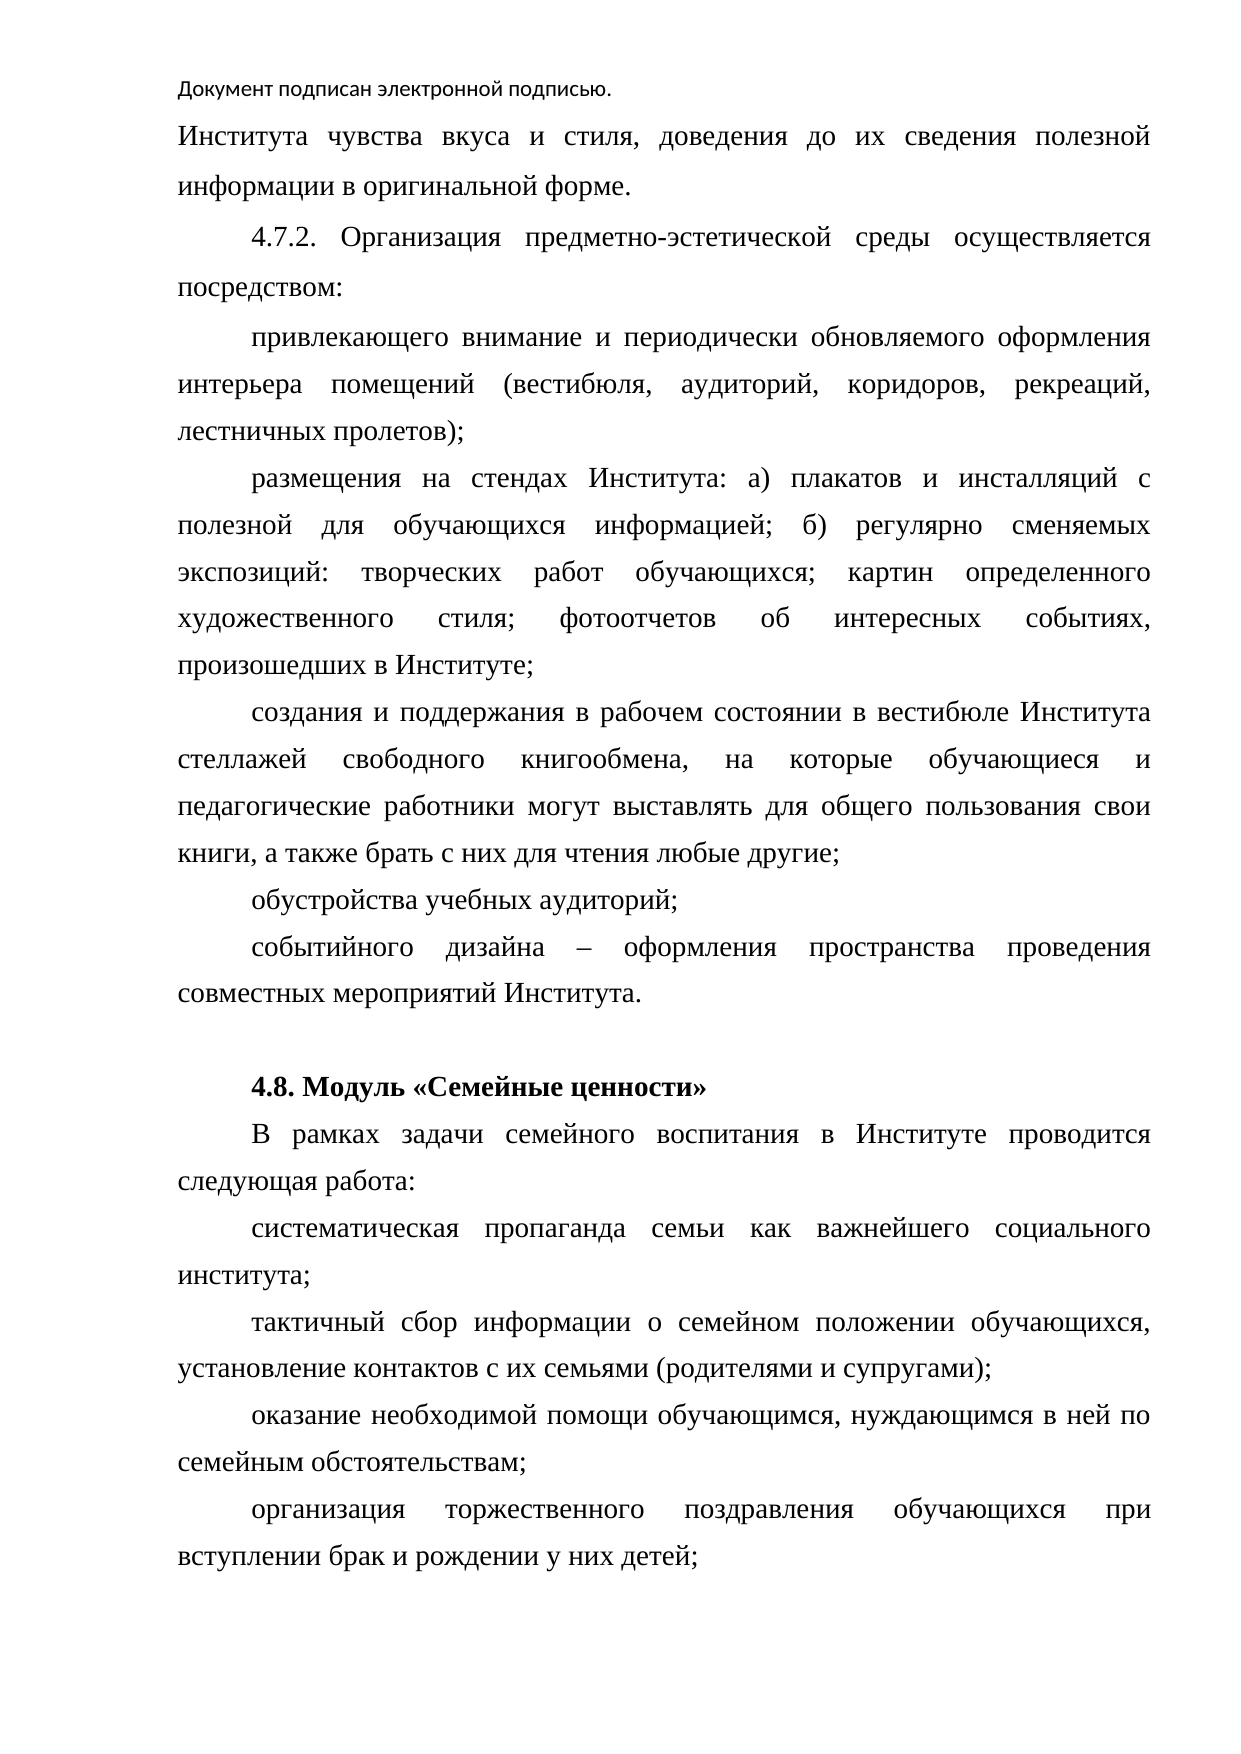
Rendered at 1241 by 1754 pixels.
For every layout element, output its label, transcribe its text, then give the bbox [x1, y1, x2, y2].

text событийного дизайна – оформления пространства проведения совместных мероприятий Института. [177, 929, 1152, 1009]
text привлекающего внимание и периодически обновляемого оформления интерьера помещений (вестибюля, аудиторий, коридоров, рекреаций, лестничных пролетов); [177, 319, 1152, 447]
text создания и поддержания в рабочем состоянии в вестибюле Института стеллажей свободного книгообмена, на которые обучающиеся и педагогические работники могут выставлять для общего пользования свои книги, а также брать с них для чтения любые другие; [177, 694, 1152, 868]
text организация торжественного поздравления обучающихся при вступлении брак и рождении у них детей; [177, 1491, 1152, 1572]
text обустройства учебных аудиторий; [177, 882, 1152, 915]
text 4.8. Модуль «Семейные ценности» [177, 1069, 1152, 1103]
text 4.7.2. Организация предметно-эстетической среды осуществляется посредством: [177, 219, 1152, 303]
text оказание необходимой помощи обучающимся, нуждающимся в ней по семейным обстоятельствам; [177, 1397, 1152, 1478]
text систематическая пропаганда семьи как важнейшего социального института; [177, 1210, 1152, 1290]
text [177, 118, 1152, 202]
text В рамках задачи семейного воспитания в Институте проводится следующая работа: [177, 1116, 1152, 1197]
text размещения на стендах Института: а) плакатов и инсталляций с полезной для обучающихся информацией; б) регулярно сменяемых экспозиций: творческих работ обучающихся; картин определенного художественного стиля; фотоотчетов об интересных событиях, произошедших в Институте; [177, 460, 1152, 681]
text тактичный сбор информации о семейном положении обучающихся, установление контактов с их семьями (родителями и супругами); [177, 1304, 1152, 1384]
